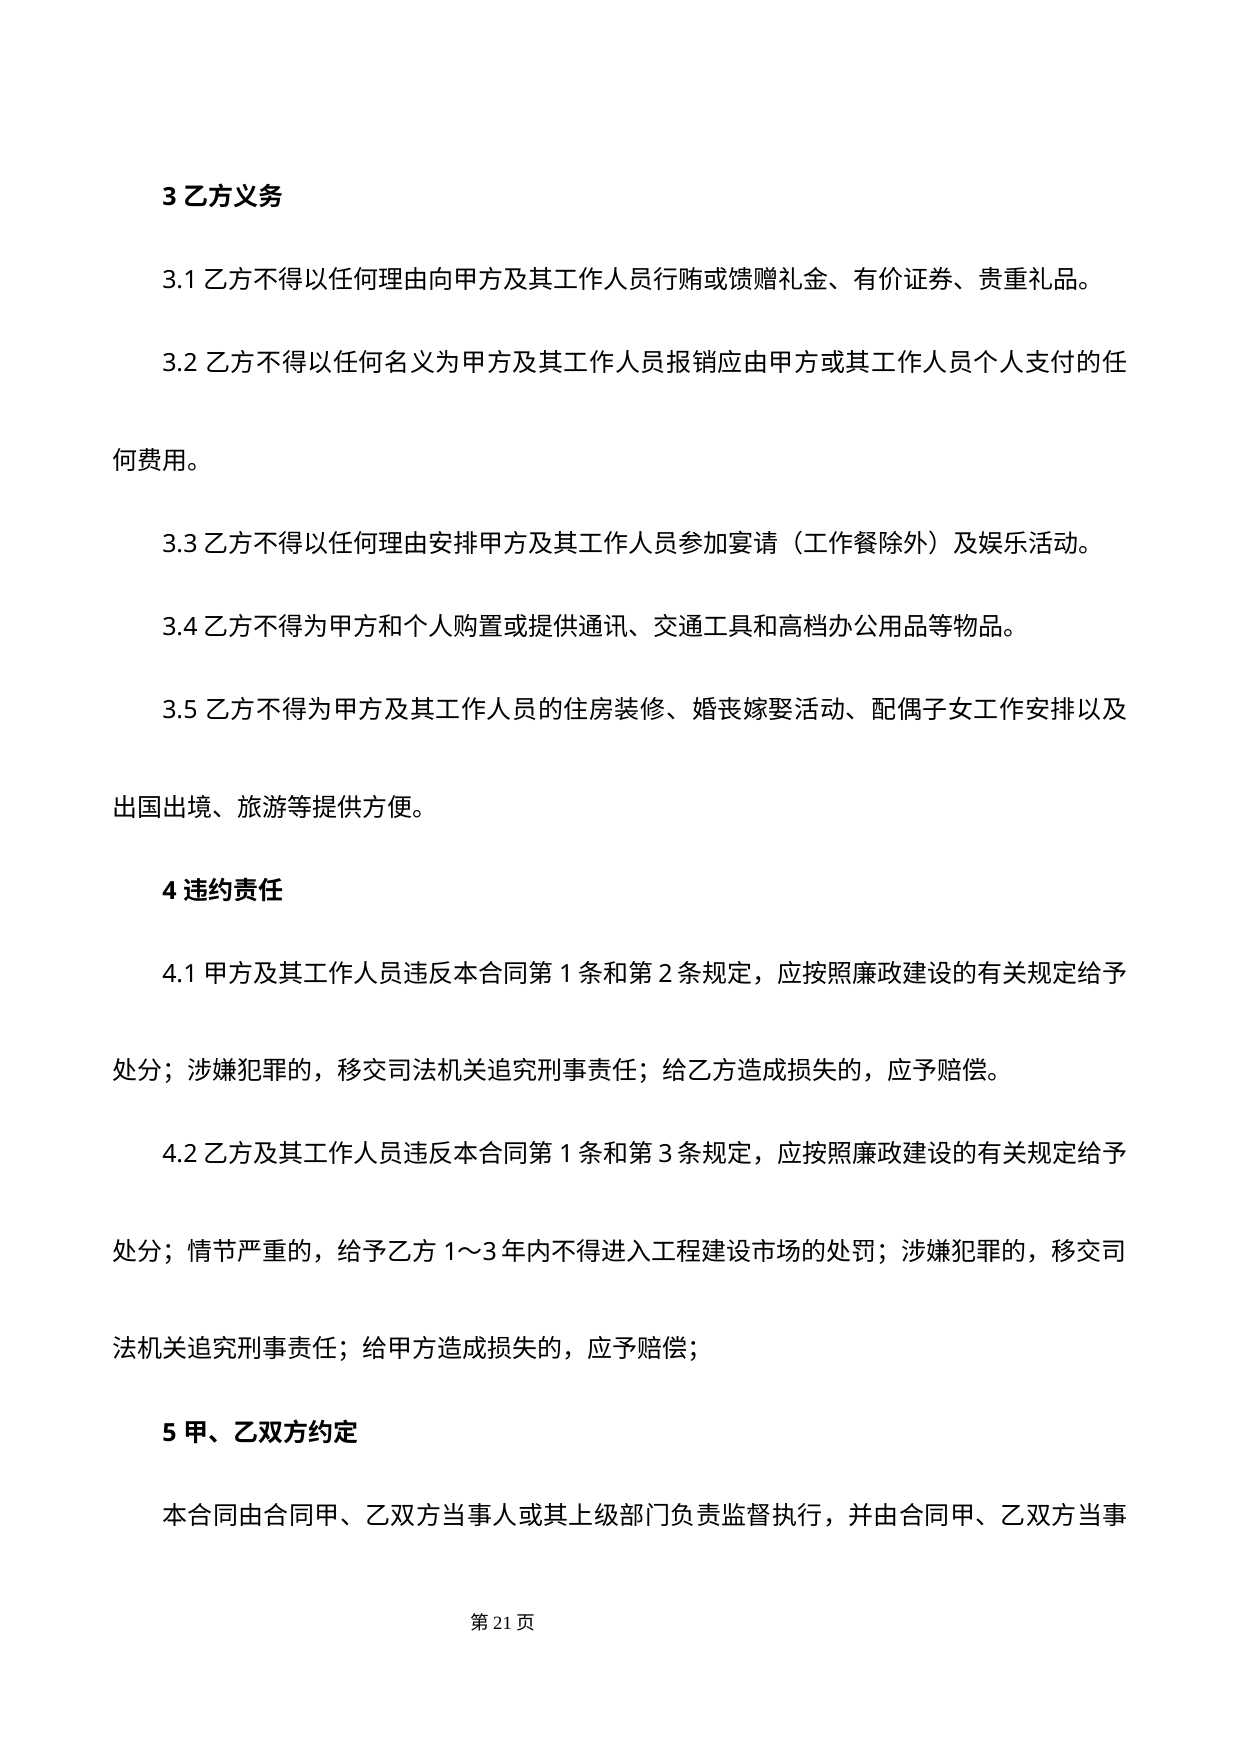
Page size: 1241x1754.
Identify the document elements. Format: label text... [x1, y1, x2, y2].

text 5 甲、乙双方约定 [112, 1398, 1128, 1463]
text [112, 1481, 1128, 1546]
text 4 违约责任 [112, 856, 1128, 921]
text 3.4 乙方不得为甲方和个人购置或提供通讯、交通工具和高档办公用品等物品。 [112, 592, 1128, 657]
text 3.2 乙方不得以任何名义为甲方及其工作人员报销应由甲方或其工作人员个人支付的任何费用。 [112, 328, 1128, 491]
text 3.1 乙方不得以任何理由向甲方及其工作人员行贿或馈赠礼金、有价证券、贵重礼品。 [112, 245, 1128, 310]
text 4.2 乙方及其工作人员违反本合同第1条和第3条规定，应按照廉政建设的有关规定给予处分；情节严重的，给予乙方1～3年内不得进入工程建设市场的处罚；涉嫌犯罪的，移交司法机关追究刑事责任；给甲方造成损失的，应予赔偿； [112, 1119, 1128, 1379]
text 3.3 乙方不得以任何理由安排甲方及其工作人员参加宴请（工作餐除外）及娱乐活动。 [112, 509, 1128, 574]
text 3.5 乙方不得为甲方及其工作人员的住房装修、婚丧嫁娶活动、配偶子女工作安排以及出国出境、旅游等提供方便。 [112, 675, 1128, 838]
text 3 乙方义务 [112, 162, 1128, 227]
text 4.1 甲方及其工作人员违反本合同第1条和第2条规定，应按照廉政建设的有关规定给予处分；涉嫌犯罪的，移交司法机关追究刑事责任；给乙方造成损失的，应予赔偿。 [112, 939, 1128, 1101]
